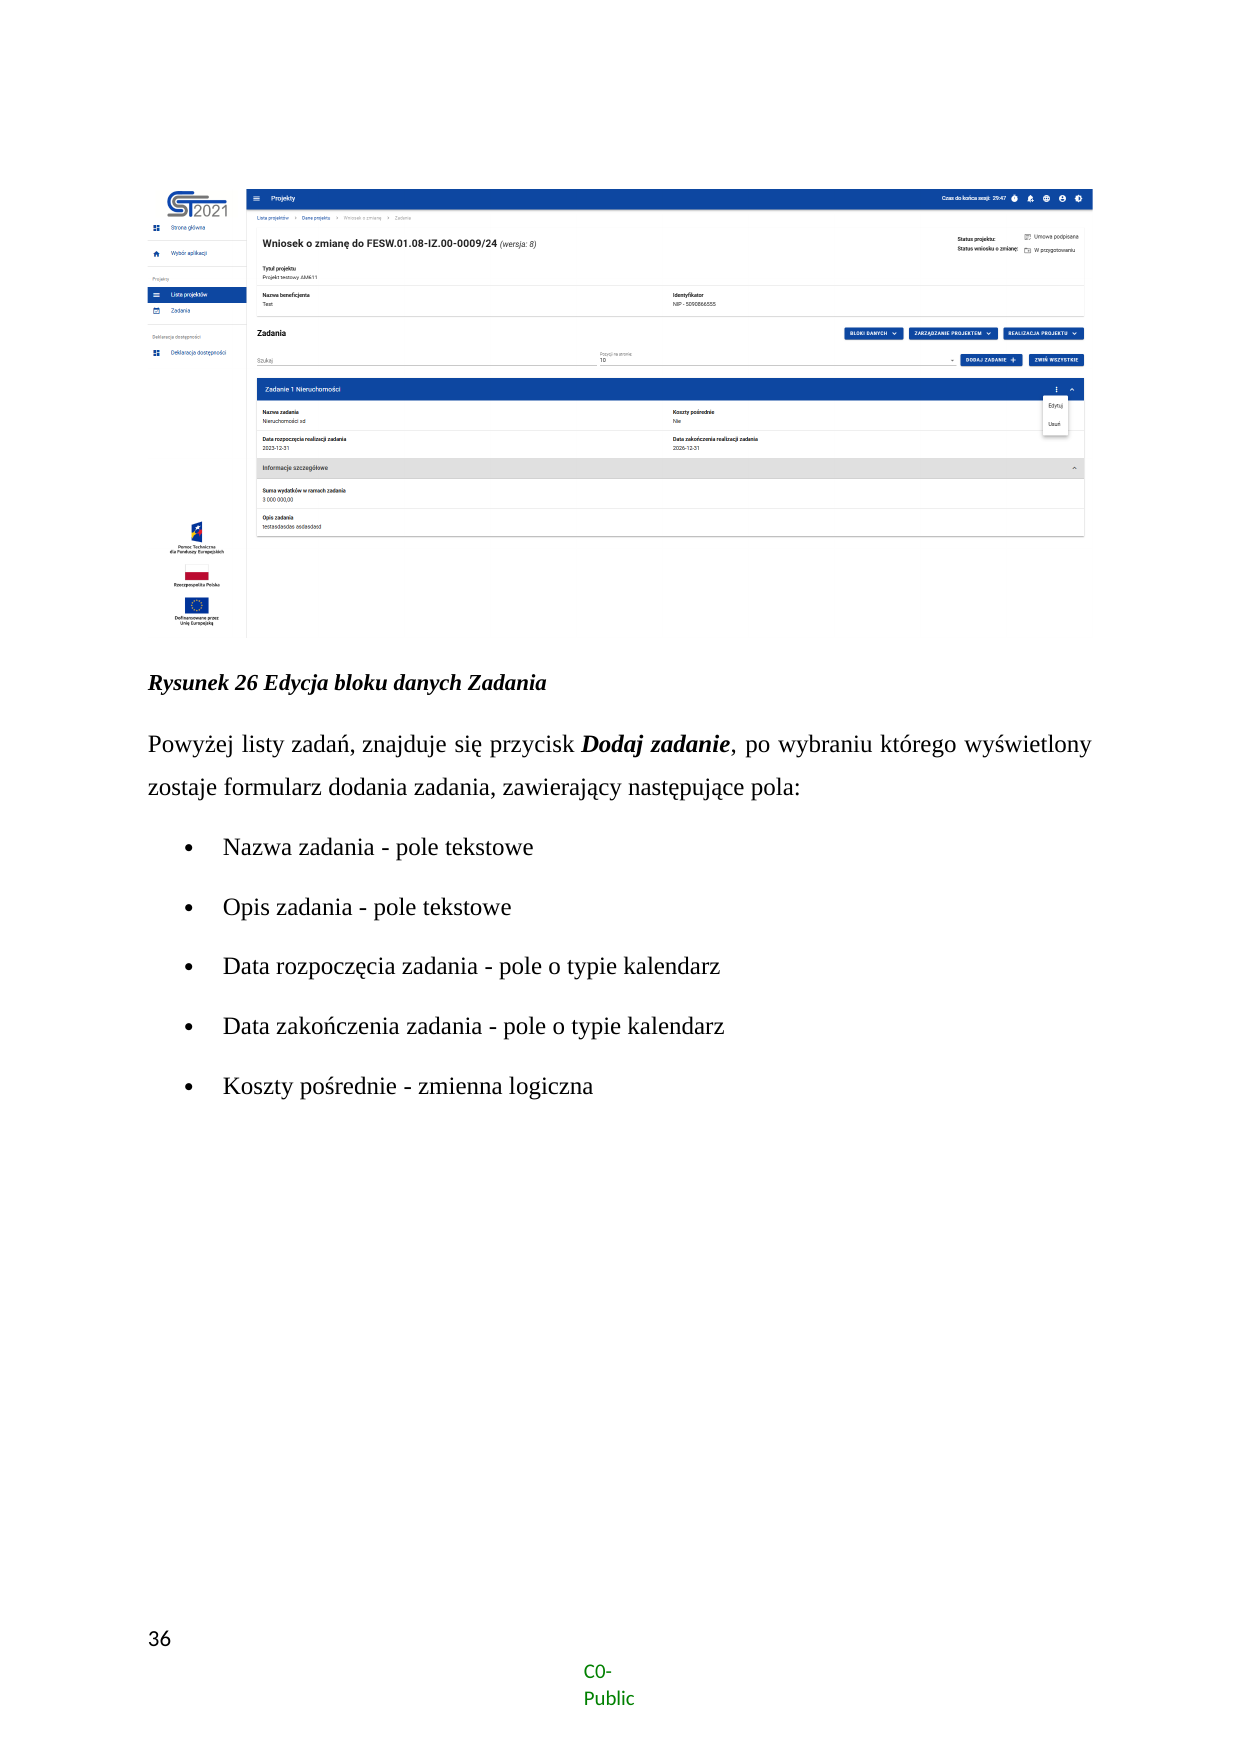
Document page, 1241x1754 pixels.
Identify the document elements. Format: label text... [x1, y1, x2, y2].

list Opis zadania - pole tekstowe [185, 892, 1092, 920]
text Rysunek 26 Edycja bloku danych Zadania [148, 669, 1092, 695]
list Nazwa zadania - pole tekstowe [185, 832, 1092, 861]
picture [147, 189, 1093, 638]
list Data zakończenia zadania - pole o typie kalendarz [185, 1011, 1092, 1040]
list Koszty pośrednie - zmienna logiczna [185, 1071, 1092, 1100]
text Powyżej listy zadań, znajduje się przycisk Dodaj zadanie, po wybraniu którego wyświetlony zostaje formularz dodania zadania, zawierający następujące pola: [148, 729, 1092, 801]
list Data rozpoczęcia zadania - pole o typie kalendarz [185, 951, 1092, 980]
